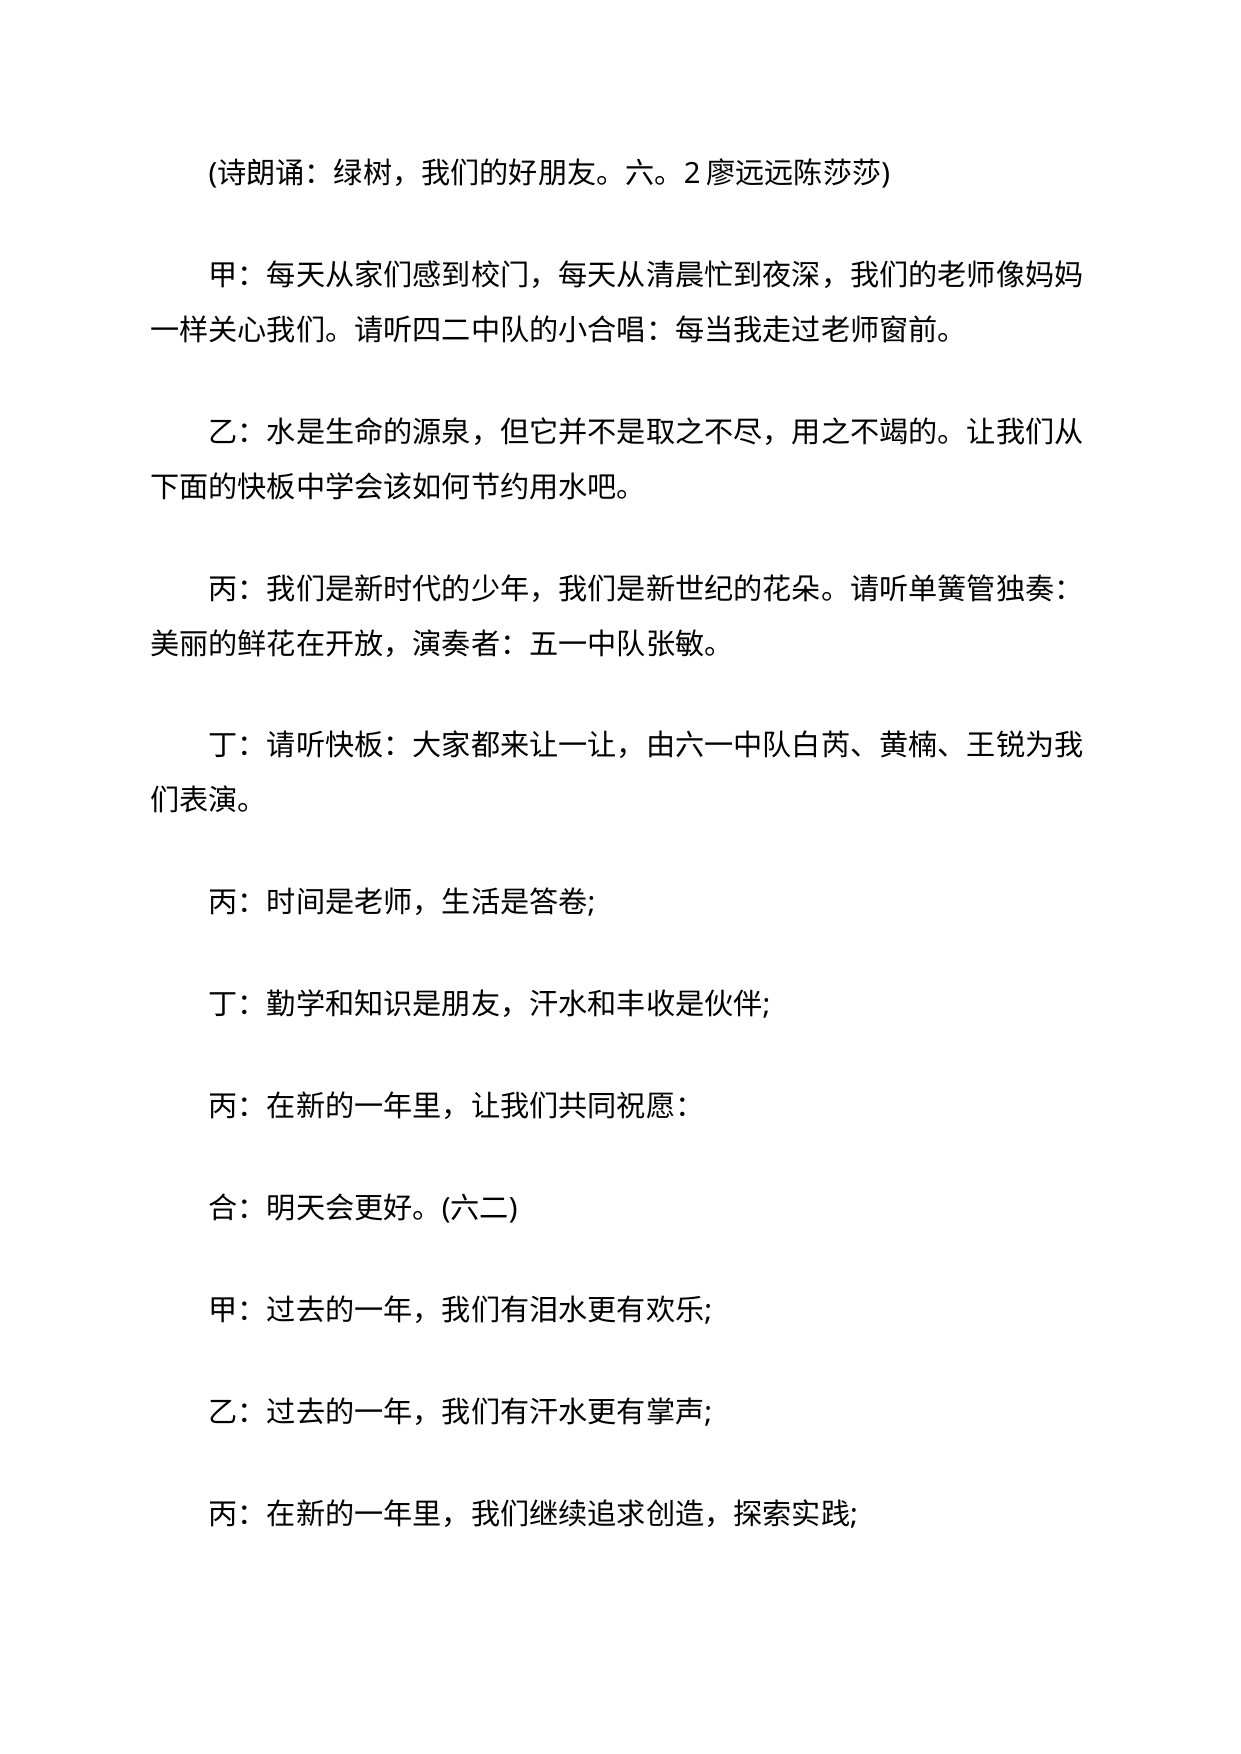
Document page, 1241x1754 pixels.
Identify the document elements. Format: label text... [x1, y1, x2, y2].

text 丁：勤学和知识是朋友，汗水和丰收是伙伴; [150, 981, 1090, 1023]
text 甲：每天从家们感到校门，每天从清晨忙到夜深，我们的老师像妈妈一样关心我们。请听四二中队的小合唱：每当我走过老师窗前。 [150, 252, 1090, 349]
text 丁：请听快板：大家都来让一让，由六一中队白芮、黄楠、王锐为我们表演。 [150, 722, 1090, 819]
text 丙：在新的一年里，我们继续追求创造，探索实践; [150, 1490, 1090, 1533]
text 乙：水是生命的源泉，但它并不是取之不尽，用之不竭的。让我们从下面的快板中学会该如何节约用水吧。 [150, 409, 1090, 506]
text 甲：过去的一年，我们有泪水更有欢乐; [150, 1286, 1090, 1329]
text (诗朗诵：绿树，我们的好朋友。六。2廖远远陈莎莎) [150, 150, 1090, 192]
text 丙：时间是老师，生活是答卷; [150, 879, 1090, 921]
text 丙：我们是新时代的少年，我们是新世纪的花朵。请听单簧管独奏：美丽的鲜花在开放，演奏者：五一中队张敏。 [150, 565, 1090, 662]
text 合：明天会更好。(六二) [150, 1184, 1090, 1227]
text 丙：在新的一年里，让我们共同祝愿： [150, 1083, 1090, 1125]
text 乙：过去的一年，我们有汗水更有掌声; [150, 1388, 1090, 1431]
